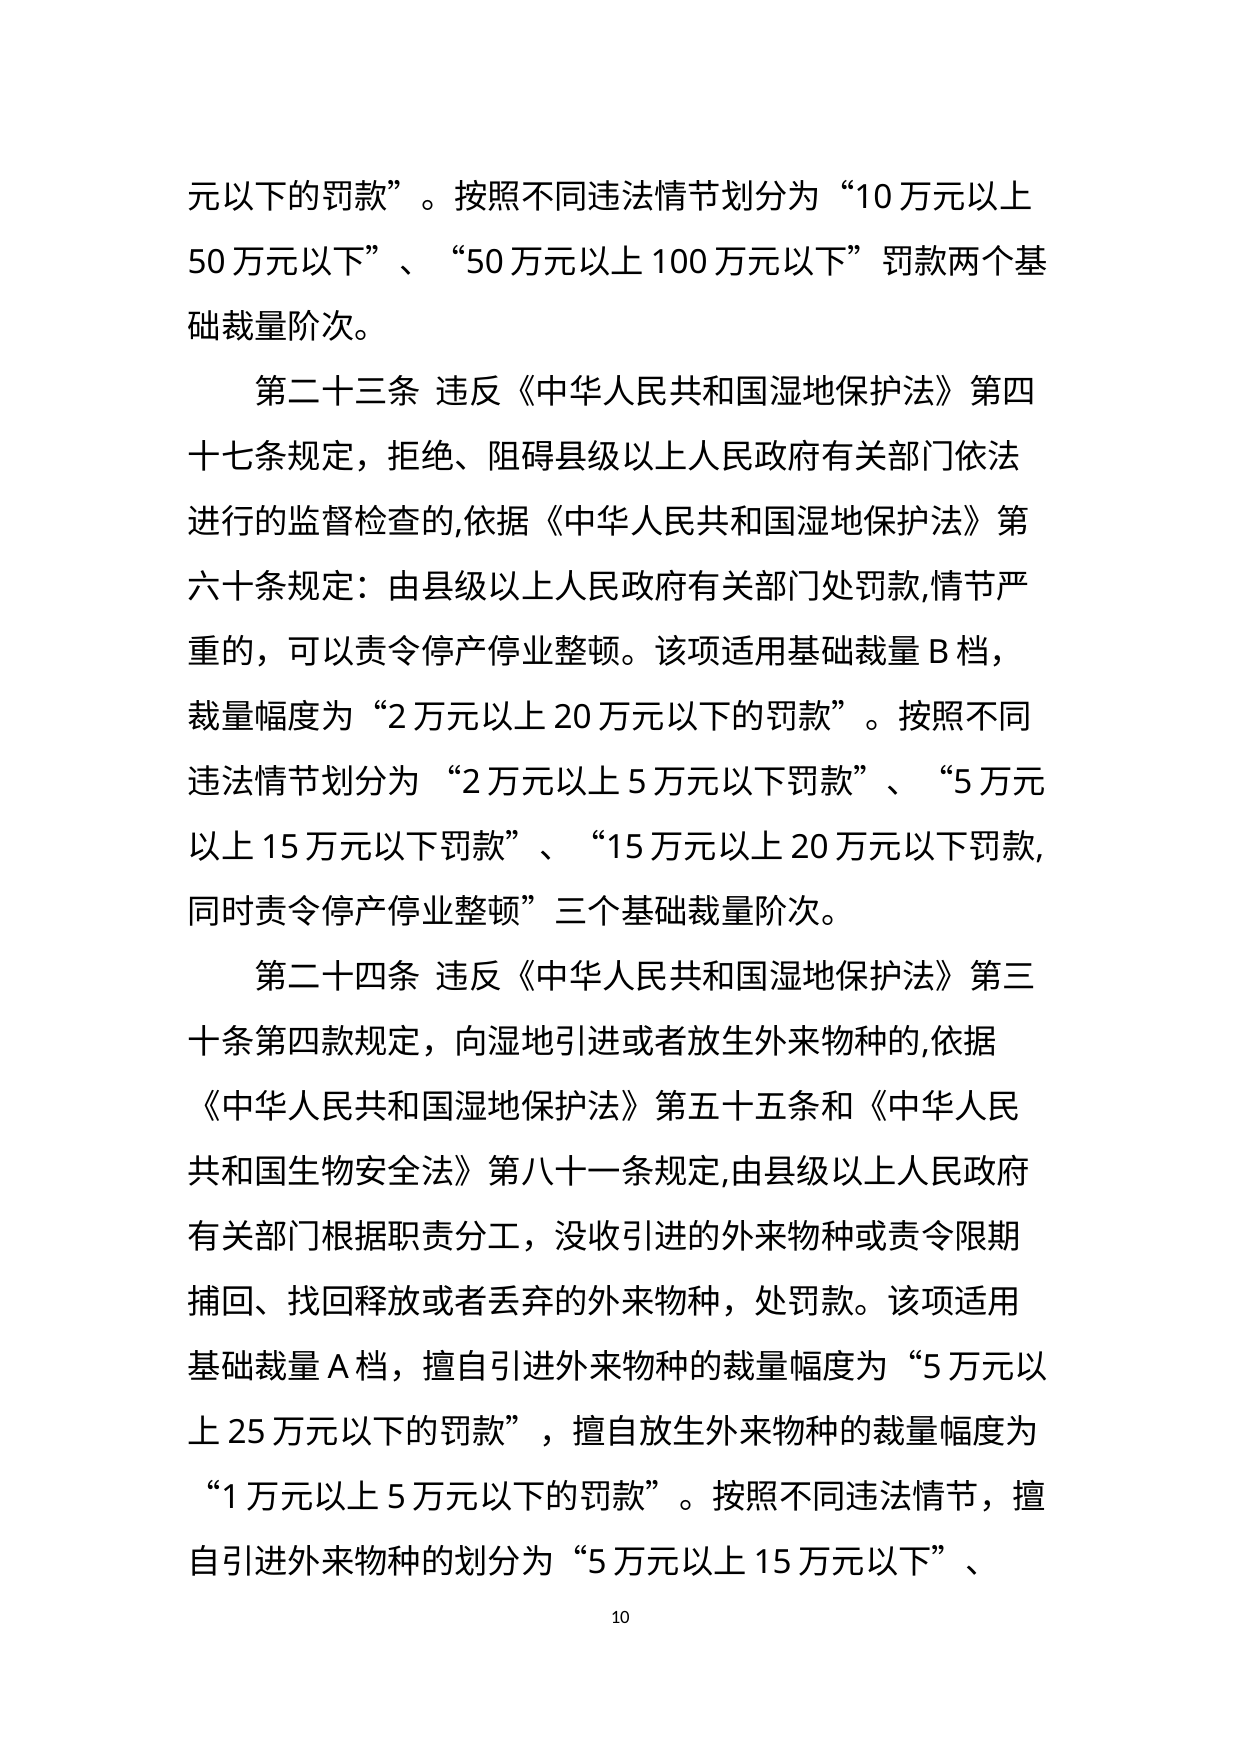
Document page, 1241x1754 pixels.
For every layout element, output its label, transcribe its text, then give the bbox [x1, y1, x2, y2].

text 第二十三条 违反《中华人民共和国湿地保护法》第四十七条规定，拒绝、阻碍县级以上人民政府有关部门依法进行的监督检查的,依据《中华人民共和国湿地保护法》第六十条规定：由县级以上人民政府有关部门处罚款,情节严重的，可以责令停产停业整顿。该项适用基础裁量B档，裁量幅度为“2万元以上20万元以下的罚款”。按照不同违法情节划分为 “2万元以上5万元以下罚款”、“5万元以上15万元以下罚款”、“15万元以上20万元以下罚款,同时责令停产停业整顿”三个基础裁量阶次。 [187, 357, 1053, 942]
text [187, 942, 1053, 1592]
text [187, 162, 1053, 357]
